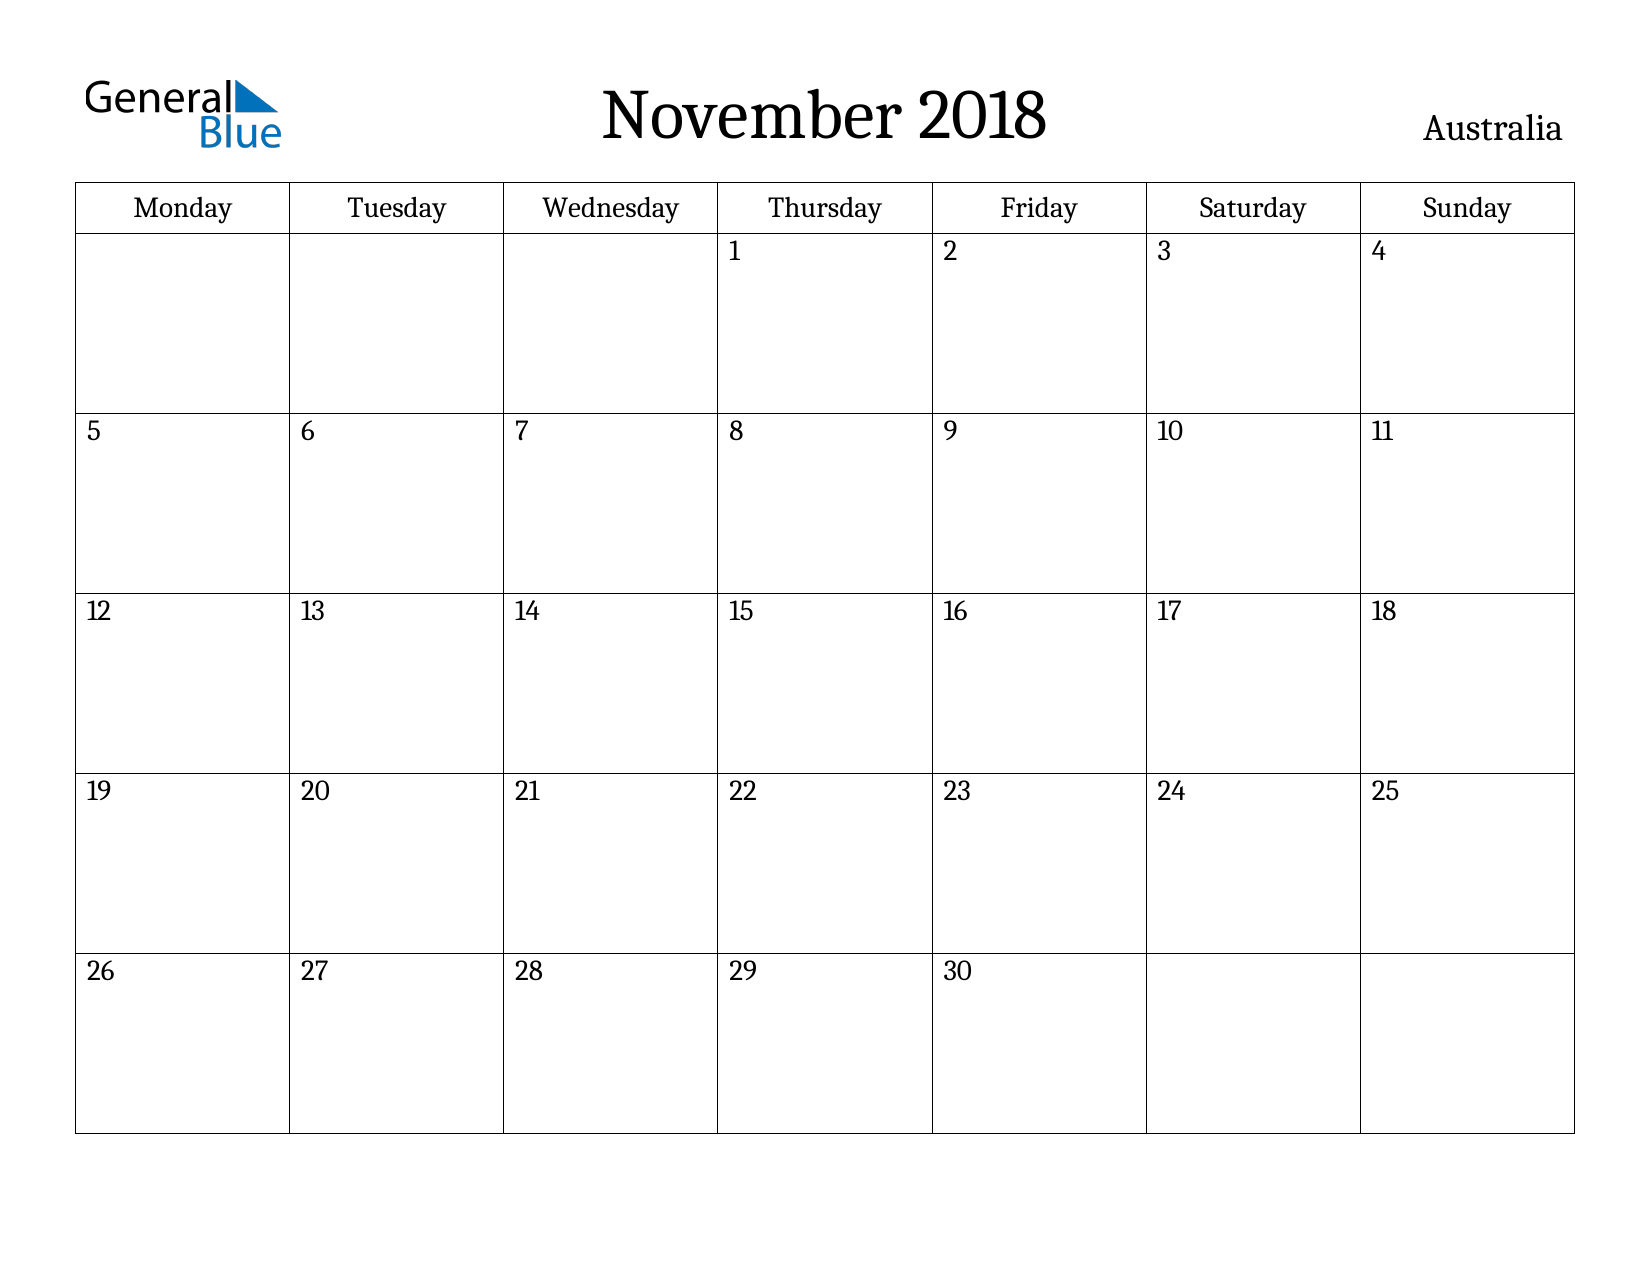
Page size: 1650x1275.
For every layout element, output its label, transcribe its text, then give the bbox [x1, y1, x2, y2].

table_cell 8 [718, 414, 932, 447]
table_cell 21 [504, 774, 717, 807]
table_cell [76, 234, 289, 267]
table_cell [504, 988, 717, 1133]
table_cell [1361, 448, 1574, 593]
table_cell [718, 808, 932, 953]
table_cell 17 [1147, 594, 1360, 627]
table_cell 4 [1361, 234, 1574, 267]
table_cell [290, 234, 503, 267]
table_cell [76, 808, 289, 953]
table_header November 2018 [504, 75, 1146, 182]
table_cell [1361, 954, 1574, 987]
table_cell 29 [718, 954, 932, 987]
table_cell [504, 627, 717, 773]
table_cell [504, 448, 717, 593]
table_cell [290, 988, 503, 1133]
table_cell 11 [1361, 414, 1574, 447]
table_cell Wednesday [504, 183, 717, 233]
table_cell [290, 267, 503, 413]
table_cell [76, 448, 289, 593]
table_cell [504, 267, 717, 413]
table_cell [76, 988, 289, 1133]
table_cell 1 [718, 234, 932, 267]
table_cell [933, 627, 1146, 773]
table_cell 18 [1361, 594, 1574, 627]
table_cell [718, 627, 932, 773]
table_cell [1147, 988, 1360, 1133]
table_cell [1147, 448, 1360, 593]
table_cell [290, 627, 503, 773]
table_cell [718, 267, 932, 413]
table_cell [504, 808, 717, 953]
table_cell 9 [933, 414, 1146, 447]
table_cell 2 [933, 234, 1146, 267]
table_cell 3 [1147, 234, 1360, 267]
table_cell [1147, 267, 1360, 413]
table_cell [933, 988, 1146, 1133]
table_cell 24 [1147, 774, 1360, 807]
table_cell [504, 234, 717, 267]
table_cell [1361, 988, 1574, 1133]
table_cell [1147, 808, 1360, 953]
table_cell [76, 627, 289, 773]
table_cell [718, 988, 932, 1133]
table_cell 25 [1361, 774, 1574, 807]
table_cell [290, 808, 503, 953]
table_cell [1361, 808, 1574, 953]
table_cell 26 [76, 954, 289, 987]
table_cell Thursday [718, 183, 932, 233]
table_cell [1361, 627, 1574, 773]
table_cell 5 [76, 414, 289, 447]
table_cell [76, 267, 289, 413]
table_cell Tuesday [290, 183, 503, 233]
table_cell 6 [290, 414, 503, 447]
table_cell 23 [933, 774, 1146, 807]
table_header Australia [1146, 75, 1574, 182]
table_cell 12 [76, 594, 289, 627]
table_cell [933, 267, 1146, 413]
table_cell 16 [933, 594, 1146, 627]
table_cell [933, 448, 1146, 593]
table_cell [1361, 267, 1574, 413]
table_cell [933, 808, 1146, 953]
table_cell 28 [504, 954, 717, 987]
table_cell 27 [290, 954, 503, 987]
table_cell 22 [718, 774, 932, 807]
table_cell 14 [504, 594, 717, 627]
table_cell [290, 448, 503, 593]
table_cell Saturday [1147, 183, 1360, 233]
table_cell Sunday [1361, 183, 1574, 233]
table_header [76, 75, 503, 182]
table_cell 20 [290, 774, 503, 807]
table_cell 13 [290, 594, 503, 627]
table_cell [1147, 627, 1360, 773]
picture [86, 80, 281, 148]
table_cell Monday [76, 183, 289, 233]
table_cell [718, 448, 932, 593]
table_cell 10 [1147, 414, 1360, 447]
table_cell 30 [933, 954, 1146, 987]
table_cell 7 [504, 414, 717, 447]
table_cell [1147, 954, 1360, 987]
table_cell Friday [933, 183, 1146, 233]
table_cell 15 [718, 594, 932, 627]
table_cell 19 [76, 774, 289, 807]
